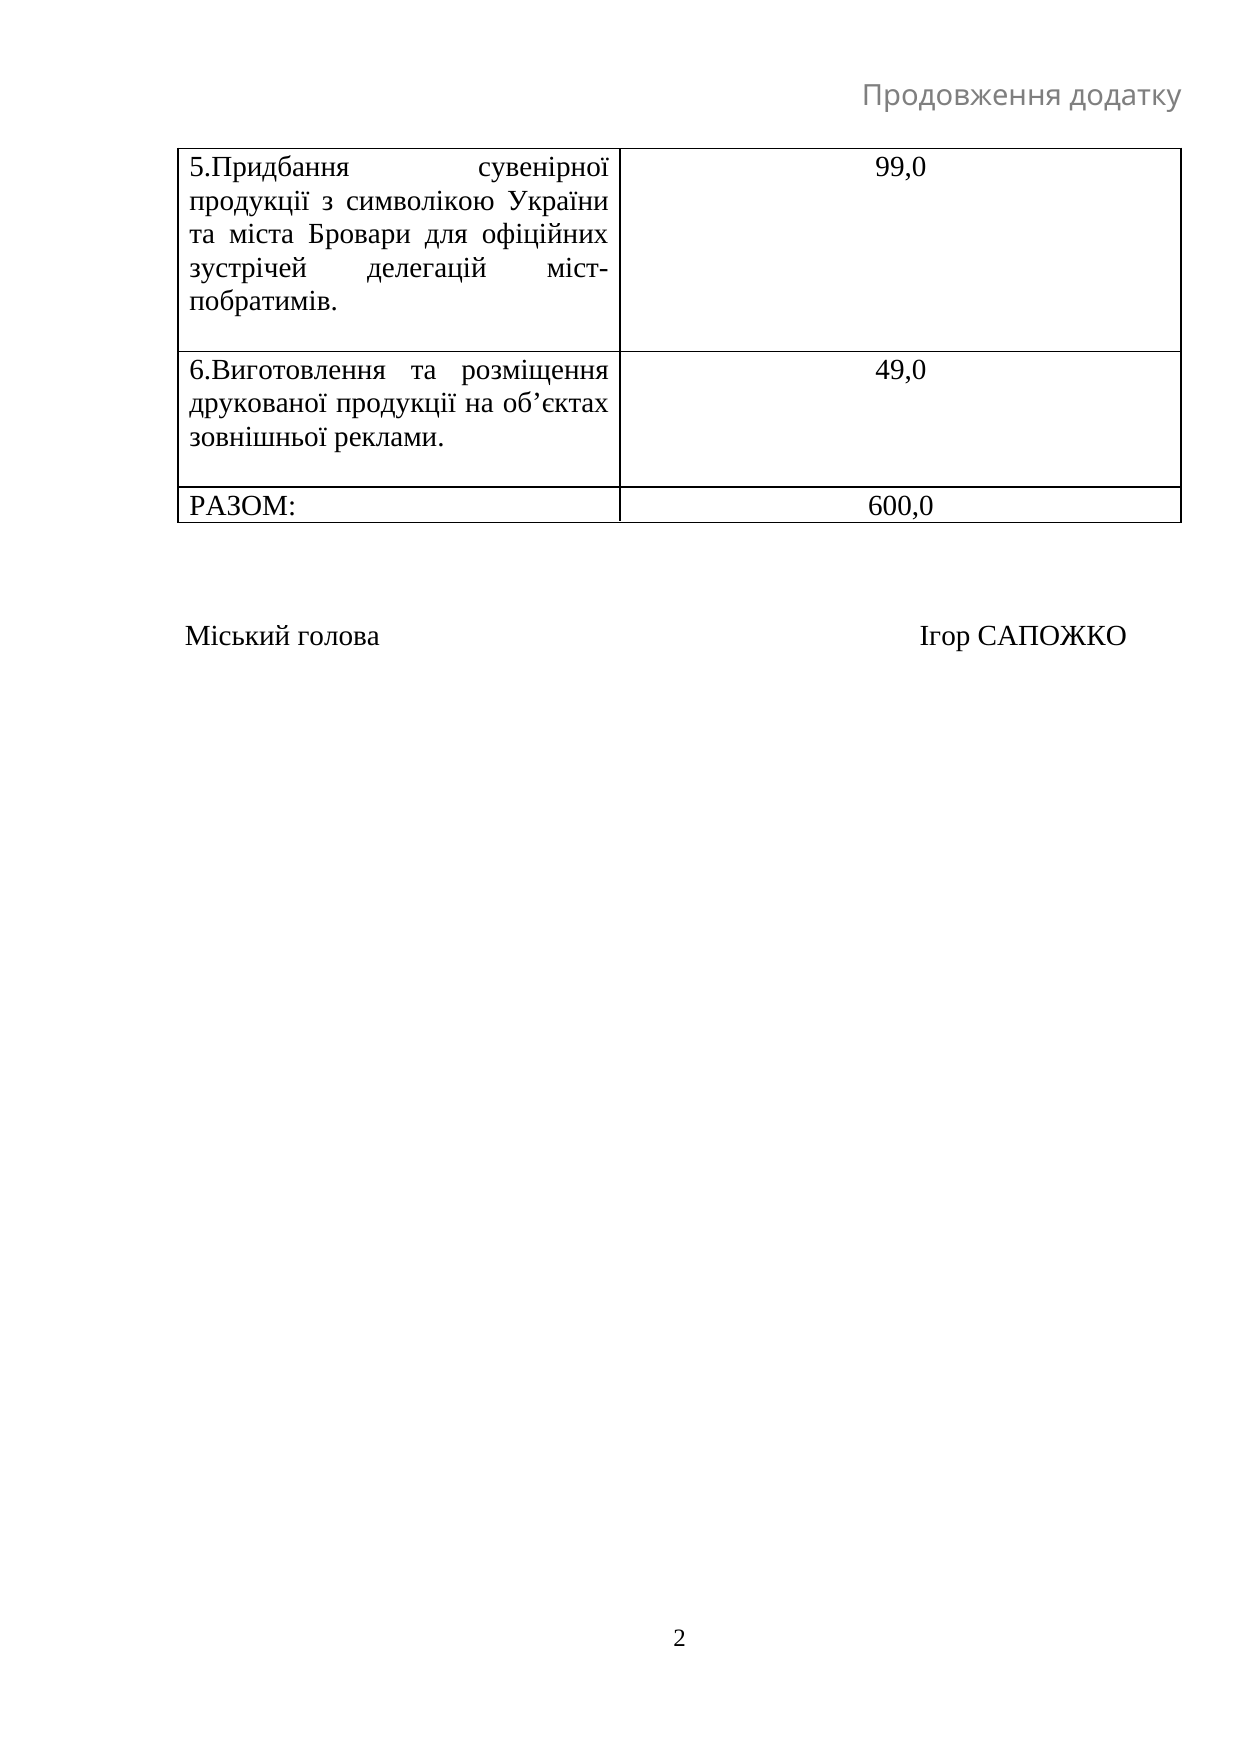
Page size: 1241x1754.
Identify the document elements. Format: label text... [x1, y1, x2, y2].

table_cell РАЗОМ: [179, 488, 619, 521]
table_cell 600,0 [621, 488, 1180, 521]
table_cell 99,0 [621, 149, 1180, 351]
table_cell 6.Виготовлення та розміщення друкованої продукції на об’єктах зовнішньої реклами. [179, 352, 619, 486]
table_cell 49,0 [621, 352, 1180, 486]
table_cell 5.Придбання сувенірної продукції з символікою України та міста Бровари для офіційних зустрічей делегацій міст-побратимів. [179, 149, 619, 351]
text Міський голова Ігор САПОЖКО [177, 618, 1181, 652]
